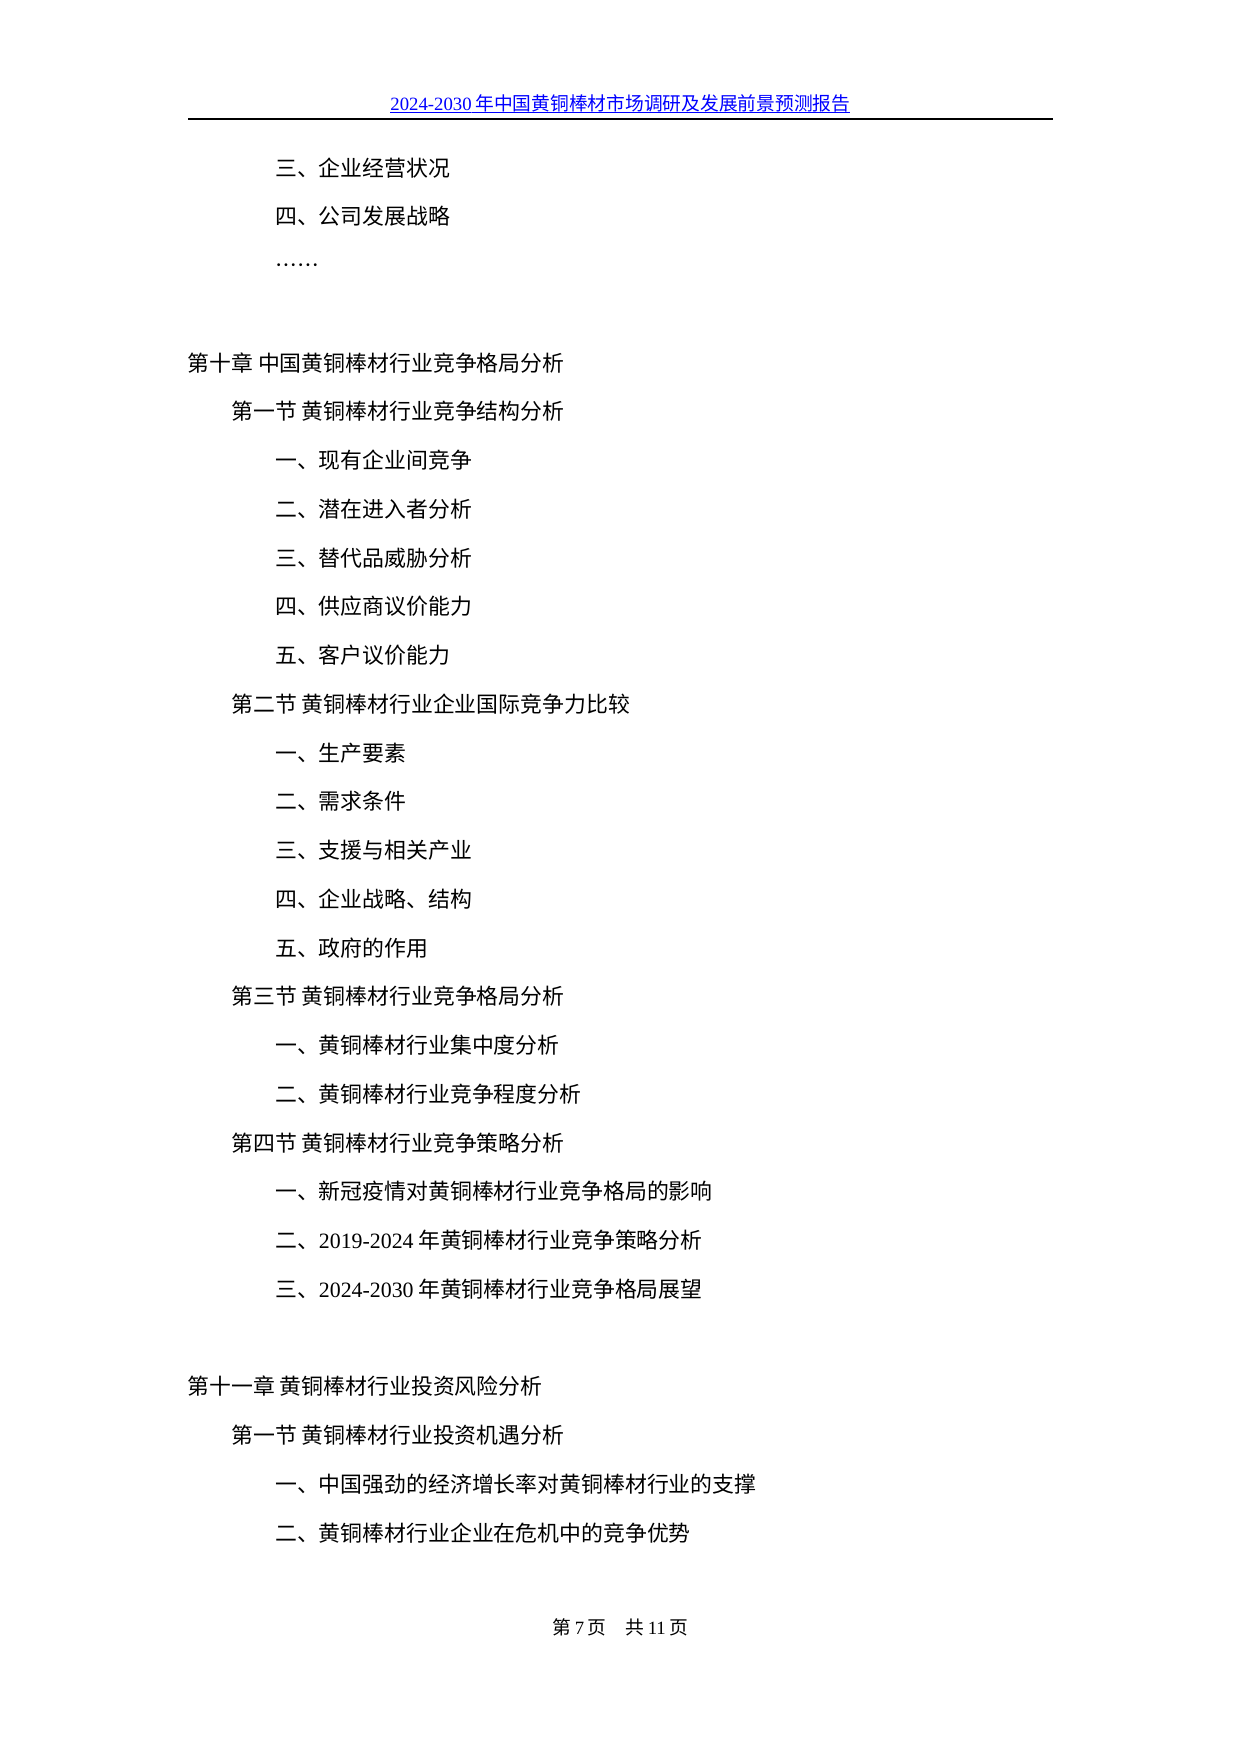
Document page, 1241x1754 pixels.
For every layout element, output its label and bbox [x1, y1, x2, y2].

text [187, 150, 1053, 1548]
